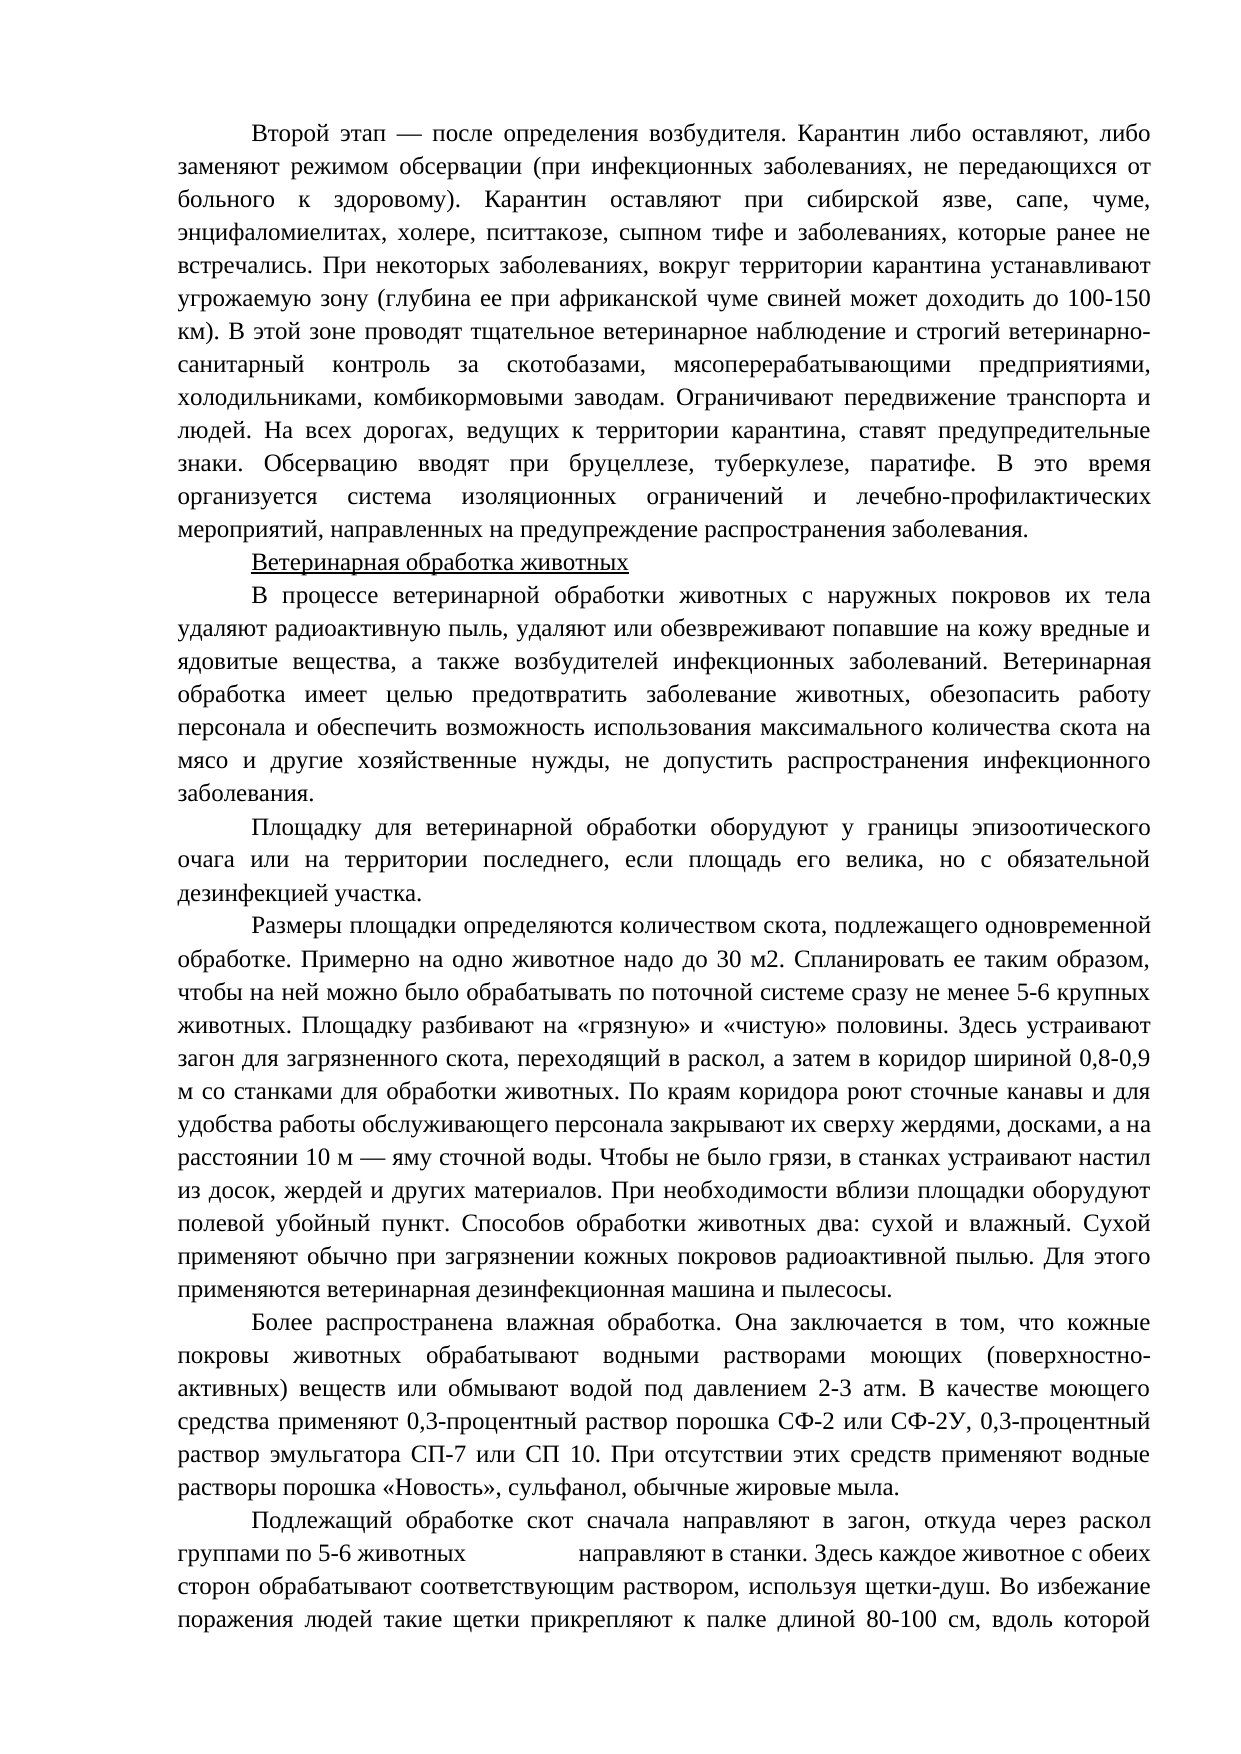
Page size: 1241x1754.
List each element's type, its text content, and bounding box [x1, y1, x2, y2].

text Ветеринарная обработка животных [177, 547, 1152, 576]
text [177, 1505, 1152, 1633]
text В процессе ветеринарной обработки животных с наружных покровов их тела удаляют радиоактивную пыль, удаляют или обезвреживают попавшие на кожу вредные и ядовитые вещества, а также возбудителей инфекционных заболеваний. Ветеринарная обработка имеет целью предотвратить заболевание животных, обезопасить работу персонала и обеспечить возможность использования максимального количества скота на мясо и другие хозяйственные нужды, не допустить распространения инфекционного заболевания. [177, 580, 1152, 807]
text Площадку для ветеринарной обработки оборудуют у границы эпизоотического очага или на территории последнего, если площадь его велика, но с обязательной дезинфекцией участка. [177, 812, 1152, 906]
text Второй этап — после определения возбудителя. Карантин либо оставляют, либо заменяют режимом обсервации (при инфекционных заболеваниях, не передающихся от больного к здоровому). Карантин оставляют при сибирской язве, сапе, чуме, энцифаломиелитах, холере, пситтакозе, сыпном тифе и заболеваниях, которые ранее не встречались. При некоторых заболеваниях, вокруг территории карантина устанавливают угрожаемую зону (глубина ее при африканской чуме свиней может доходить до 100-150 км). В этой зоне проводят тщательное ветеринарное наблюдение и строгий ветеринарно-санитарный контроль за скотобазами, мясоперерабатывающими предприятиями, холодильниками, комбикормовыми заводам. Ограничивают передвижение транспорта и людей. На всех дорогах, ведущих к территории карантина, ставят предупредительные знаки. Обсервацию вводят при бруцеллезе, туберкулезе, паратифе. В это время организуется система изоляционных ограничений и лечебно-профилактических мероприятий, направленных на предупреждение распространения заболевания. [177, 118, 1152, 543]
text Более распространена влажная обработка. Она заключается в том, что кожные покровы животных обрабатывают водными растворами моющих (поверхностно-активных) веществ или обмывают водой под давлением 2-3 атм. В качестве моющего средства применяют 0,3-процентный раствор порошка СФ-2 или СФ-2У, 0,3-процентный раствор эмульгатора СП-7 или СП 10. При отсутствии этих средств применяют водные растворы порошка «Новость», сульфанол, обычные жировые мыла. [177, 1307, 1152, 1501]
text Размеры площадки определяются количеством скота, подлежащего одновременной обработке. Примерно на одно животное надо до 30 м2. Спланировать ее таким образом, чтобы на ней можно было обрабатывать по поточной системе сразу не менее 5-6 крупных животных. Площадку разбивают на «грязную» и «чистую» половины. Здесь устраивают загон для загрязненного скота, переходящий в раскол, а затем в коридор шириной 0,8-0,9 м со станками для обработки животных. По краям коридора роют сточные канавы и для удобства работы обслуживающего персонала закрывают их сверху жердями, досками, а на расстоянии 10 м — яму сточной воды. Чтобы не было грязи, в станках устраивают настил из досок, жердей и других материалов. При необходимости вблизи площадки оборудуют полевой убойный пункт. Способов обработки животных два: сухой и влажный. Сухой применяют обычно при загрязнении кожных покровов радиоактивной пылью. Для этого применяются ветеринарная дезинфекционная машина и пылесосы. [177, 911, 1152, 1303]
